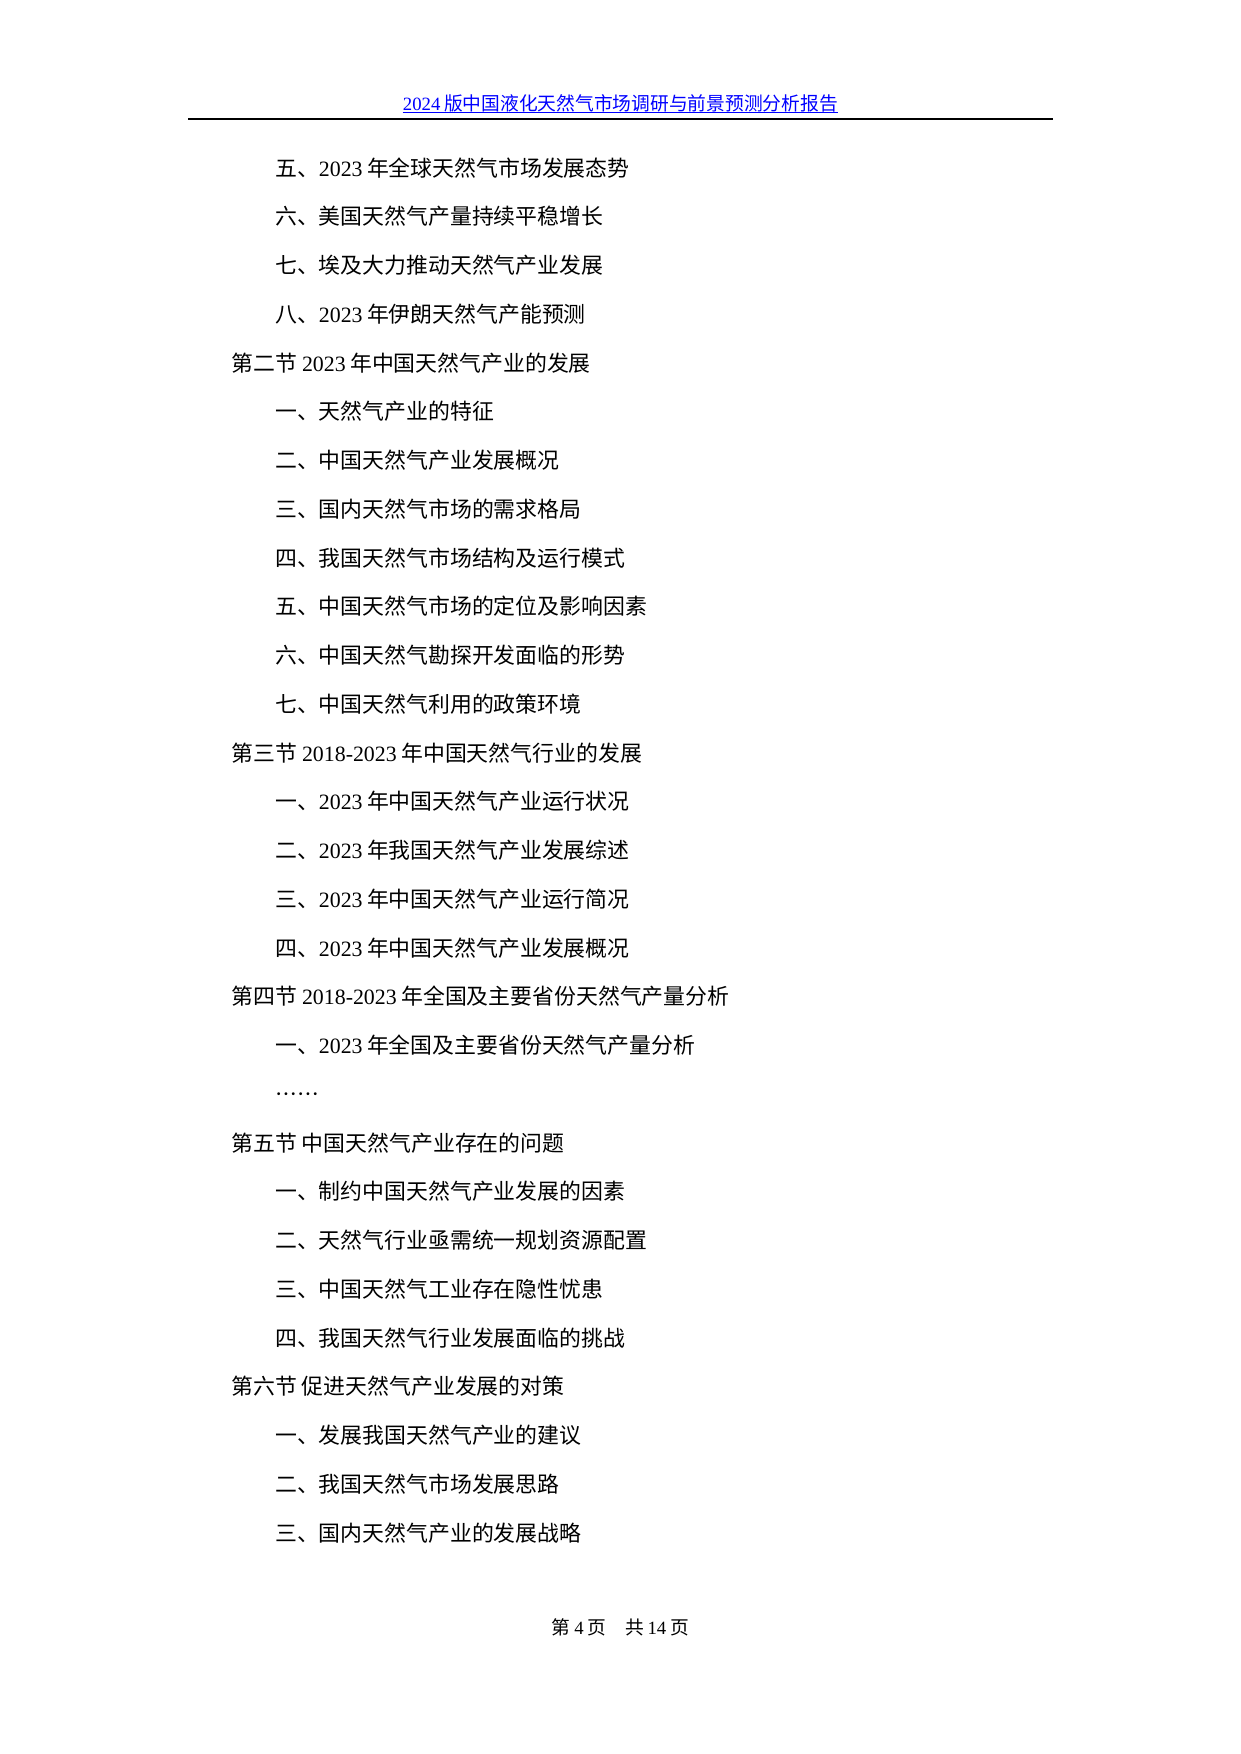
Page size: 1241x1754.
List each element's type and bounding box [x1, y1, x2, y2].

text [187, 150, 1053, 1548]
